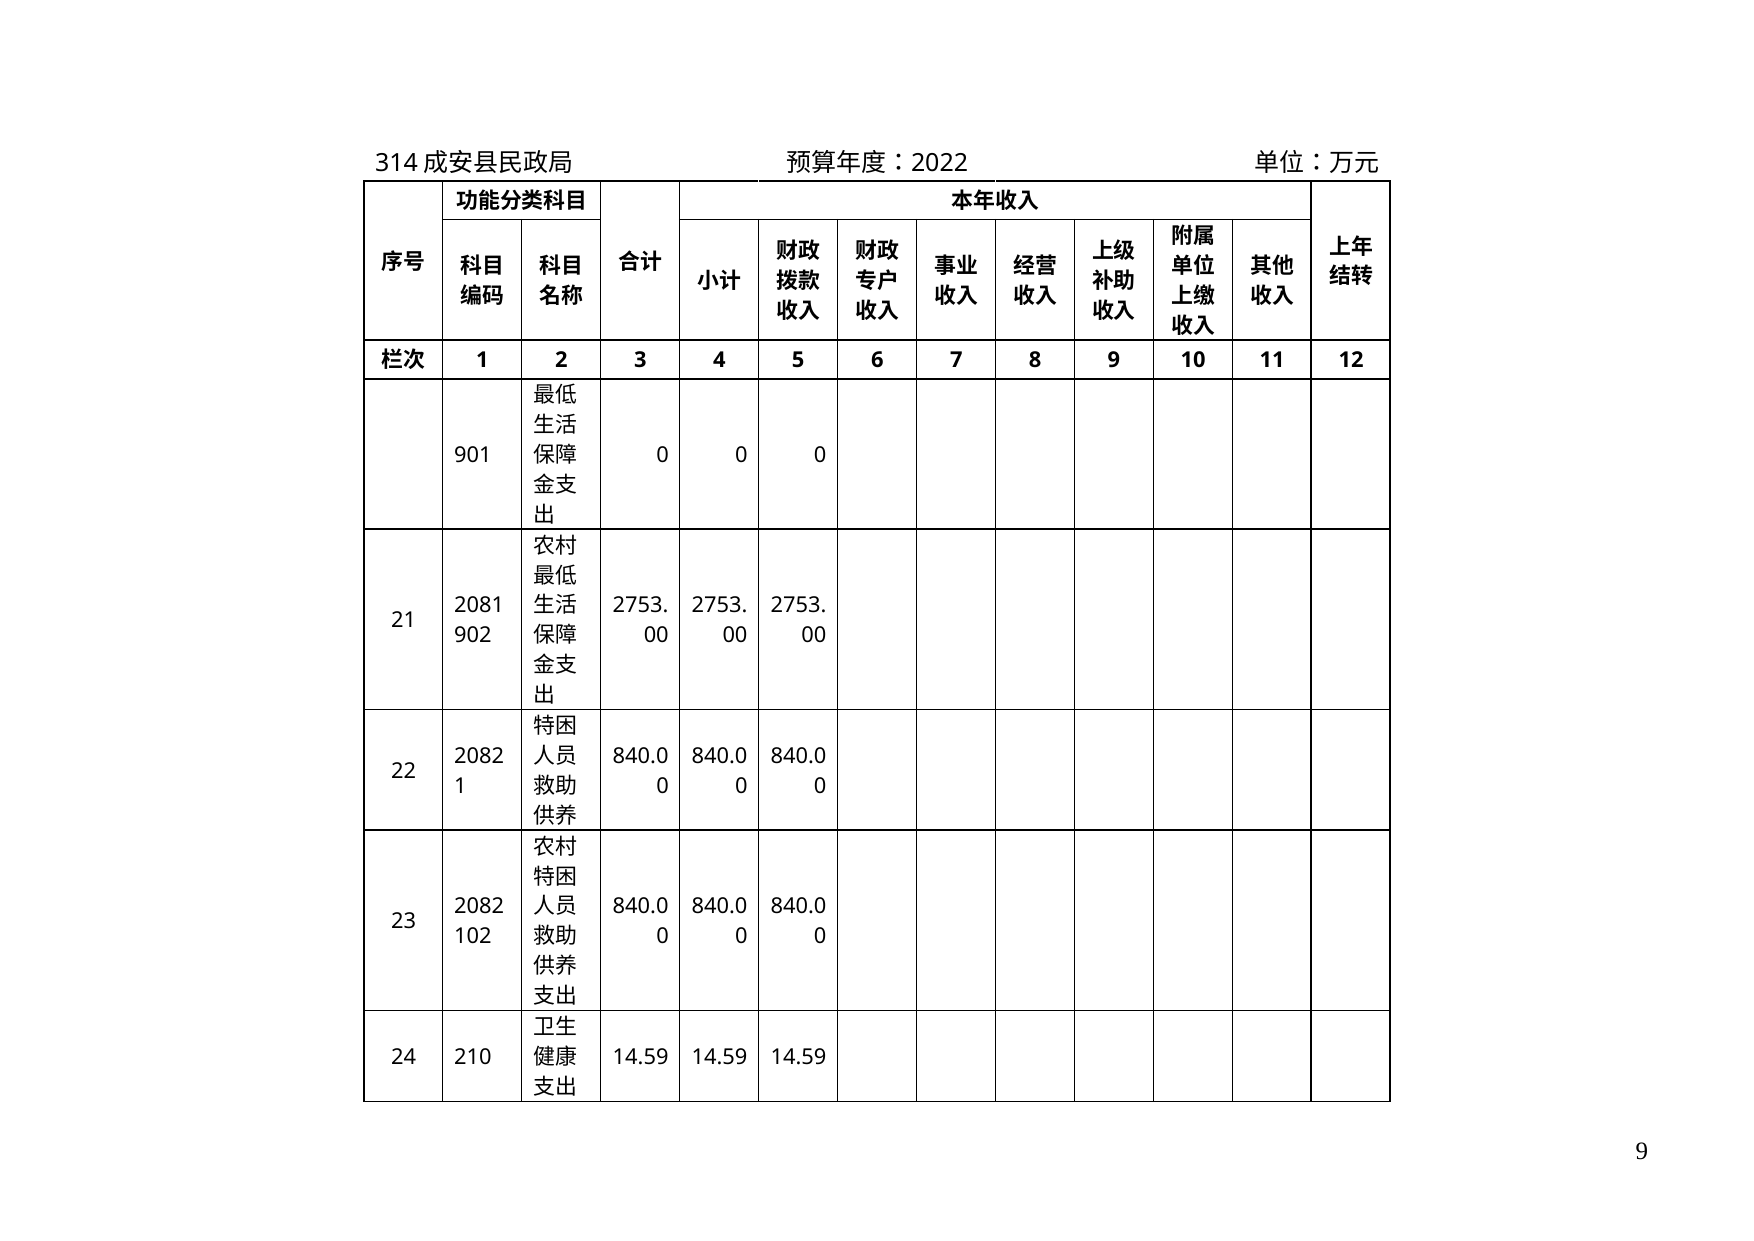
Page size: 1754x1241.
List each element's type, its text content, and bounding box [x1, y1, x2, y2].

table_cell [1154, 831, 1232, 1010]
table_header 单位：万元 [996, 143, 1389, 180]
table_cell 卫生健康支出 [522, 1011, 600, 1101]
table_cell [838, 1011, 916, 1101]
table_cell 14.59 [680, 1011, 758, 1101]
table_cell [838, 380, 916, 528]
table_cell 500.00 [601, 380, 679, 528]
table_cell [917, 380, 995, 528]
table_cell 2081902 [443, 530, 521, 709]
table_cell [1233, 831, 1310, 1010]
table_cell [996, 710, 1074, 829]
table_cell [1233, 380, 1310, 528]
table_cell 2753.00 [601, 530, 679, 709]
table_cell [996, 530, 1074, 709]
table_cell [996, 831, 1074, 1010]
table_cell [838, 710, 916, 829]
table_cell [1233, 710, 1310, 829]
table_cell 840.00 [680, 831, 758, 1010]
table_cell [1075, 530, 1153, 709]
table_cell 14.59 [759, 1011, 837, 1101]
table_cell 农村特困人员救助供养支出 [522, 831, 600, 1010]
table_cell 合计 [601, 182, 679, 339]
table_cell 12 [1312, 341, 1389, 378]
table_cell [1312, 710, 1389, 829]
table_cell 21 [365, 530, 442, 709]
table_cell 840.00 [759, 710, 837, 829]
table_cell 财政专户 收入 [838, 220, 916, 339]
table_cell 2753.00 [759, 530, 837, 709]
table_cell 24 [365, 1011, 442, 1101]
table_cell 20 [365, 380, 442, 528]
table_cell [838, 831, 916, 1010]
table_cell 8 [996, 341, 1074, 378]
table_cell 210 [443, 1011, 521, 1101]
table_cell 500.00 [680, 380, 758, 528]
table_cell 科目名称 [522, 220, 600, 339]
table_cell [1154, 530, 1232, 709]
table_cell 840.00 [759, 831, 837, 1010]
table_cell 22 [365, 710, 442, 829]
table_cell 840.00 [601, 710, 679, 829]
table_cell 14.59 [601, 1011, 679, 1101]
table_cell [996, 1011, 1074, 1101]
table_cell [917, 1011, 995, 1101]
table_cell 20821 [443, 710, 521, 829]
table_cell 6 [838, 341, 916, 378]
table_cell [838, 530, 916, 709]
table_cell [1312, 1011, 1389, 1101]
table_cell [1233, 530, 1310, 709]
table_cell 序号 [365, 182, 442, 339]
table_cell 9 [1075, 341, 1153, 378]
table_cell 上年结转 [1312, 182, 1389, 339]
table_cell 上级补助收入 [1075, 220, 1153, 339]
table_cell 1 [443, 341, 521, 378]
table_cell [917, 831, 995, 1010]
table_cell 特困人员救助供养 [522, 710, 600, 829]
table_cell [996, 380, 1074, 528]
table_cell [1154, 380, 1232, 528]
table_cell [1312, 530, 1389, 709]
table_cell 11 [1233, 341, 1310, 378]
table_cell [1075, 380, 1153, 528]
table_cell 840.00 [680, 710, 758, 829]
table_cell 附属单位上缴收入 [1154, 220, 1232, 339]
table_cell [1154, 710, 1232, 829]
table_cell 农村最低生活保障金支出 [522, 530, 600, 709]
table_cell 500.00 [759, 380, 837, 528]
table_cell 840.00 [601, 831, 679, 1010]
table_cell 功能分类科目 [443, 182, 600, 219]
table_cell 小计 [680, 220, 758, 339]
table_cell 3 [601, 341, 679, 378]
table_cell 2 [522, 341, 600, 378]
table_cell 事业收入 [917, 220, 995, 339]
table_cell 本年收入 [680, 182, 1310, 219]
table_cell [1075, 1011, 1153, 1101]
table_cell 城市最低生活保障金支出 [522, 380, 600, 528]
table_cell [917, 710, 995, 829]
table_cell 科目 编码 [443, 220, 521, 339]
table_cell [1233, 1011, 1310, 1101]
table_cell 7 [917, 341, 995, 378]
table_header 314成安县民政局 [365, 143, 758, 180]
table_cell [1312, 380, 1389, 528]
table_cell 2753.00 [680, 530, 758, 709]
table_header 预算年度：2022 [759, 143, 995, 180]
table_cell 其他收入 [1233, 220, 1310, 339]
table_cell [1075, 831, 1153, 1010]
table_cell 5 [759, 341, 837, 378]
table_cell [1154, 1011, 1232, 1101]
table_cell 4 [680, 341, 758, 378]
table_cell [1312, 831, 1389, 1010]
table_cell 栏次 [365, 341, 442, 378]
table_cell 2081901 [443, 380, 521, 528]
table_cell [1075, 710, 1153, 829]
table_cell [917, 530, 995, 709]
table_cell 23 [365, 831, 442, 1010]
table_cell 10 [1154, 341, 1232, 378]
table_cell 2082102 [443, 831, 521, 1010]
table_cell 财政拨款 收入 [759, 220, 837, 339]
table_cell 经营收入 [996, 220, 1074, 339]
